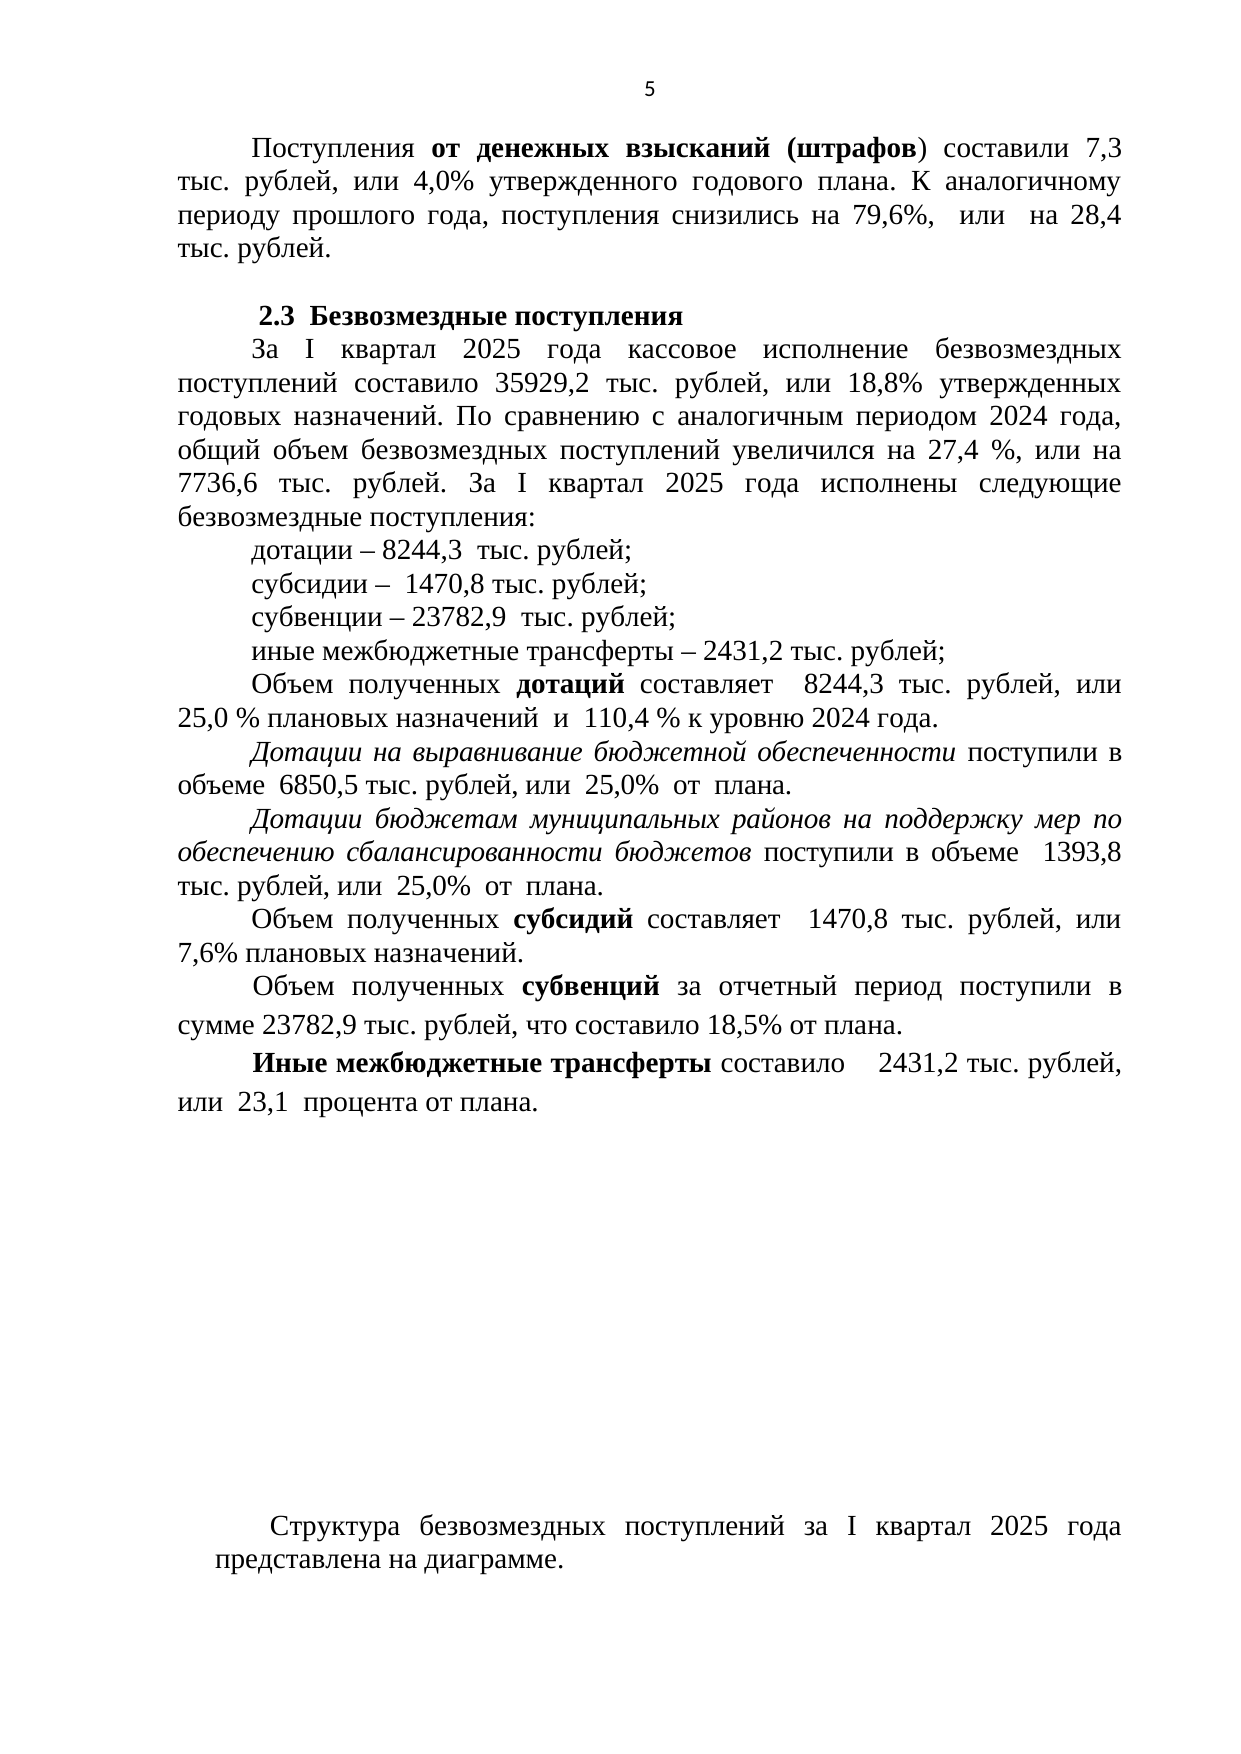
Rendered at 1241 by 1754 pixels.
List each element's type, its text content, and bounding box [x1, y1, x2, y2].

text Дотации на выравнивание бюджетной обеспеченности поступили в объеме 6850,5 тыс. рублей, или 25,0% от плана. [177, 734, 1122, 801]
text 2.3 Безвозмездные поступления [177, 298, 1122, 331]
text Объем полученных субсидий составляет 1470,8 тыс. рублей, или 7,6% плановых назначений. [177, 901, 1122, 968]
text Дотации бюджетам муниципальных районов на поддержку мер по обеспечению сбалансированности бюджетов поступили в объеме 1393,8 тыс. рублей, или 25,0% от плана. [177, 801, 1122, 901]
text Иные межбюджетные трансферты составило 2431,2 тыс. рублей, или 23,1 процента от плана. [177, 1046, 1123, 1118]
text За I квартал 2025 года кассовое исполнение безвозмездных поступлений составило 35929,2 тыс. рублей, или 18,8% утвержденных годовых назначений. По сравнению с аналогичным периодом 2024 года, общий объем безвозмездных поступлений увеличился на 27,4 %, или на 7736,6 тыс. рублей. За I квартал 2025 года исполнены следующие безвозмездные поступления: [177, 331, 1122, 532]
text дотации – 8244,3 тыс. рублей; [215, 532, 1122, 566]
text Структура безвозмездных поступлений за I квартал 2025 года представлена на диаграмме. [215, 1508, 1122, 1575]
text Объем полученных дотаций составляет 8244,3 тыс. рублей, или 25,0 % плановых назначений и 110,4 % к уровню 2024 года. [177, 667, 1122, 734]
text иные межбюджетные трансферты – 2431,2 тыс. рублей; [215, 633, 1122, 667]
text Объем полученных субвенций за отчетный период поступили в сумме 23782,9 тыс. рублей, что составило 18,5% от плана. [177, 968, 1123, 1041]
text Поступления от денежных взысканий (штрафов) составили 7,3 тыс. рублей, или 4,0% утвержденного годового плана. К аналогичному периоду прошлого года, поступления снизились на 79,6%, или на 28,4 тыс. рублей. [177, 130, 1122, 264]
text субсидии – 1470,8 тыс. рублей; [215, 566, 1122, 599]
text субвенции – 23782,9 тыс. рублей; [215, 599, 1122, 633]
